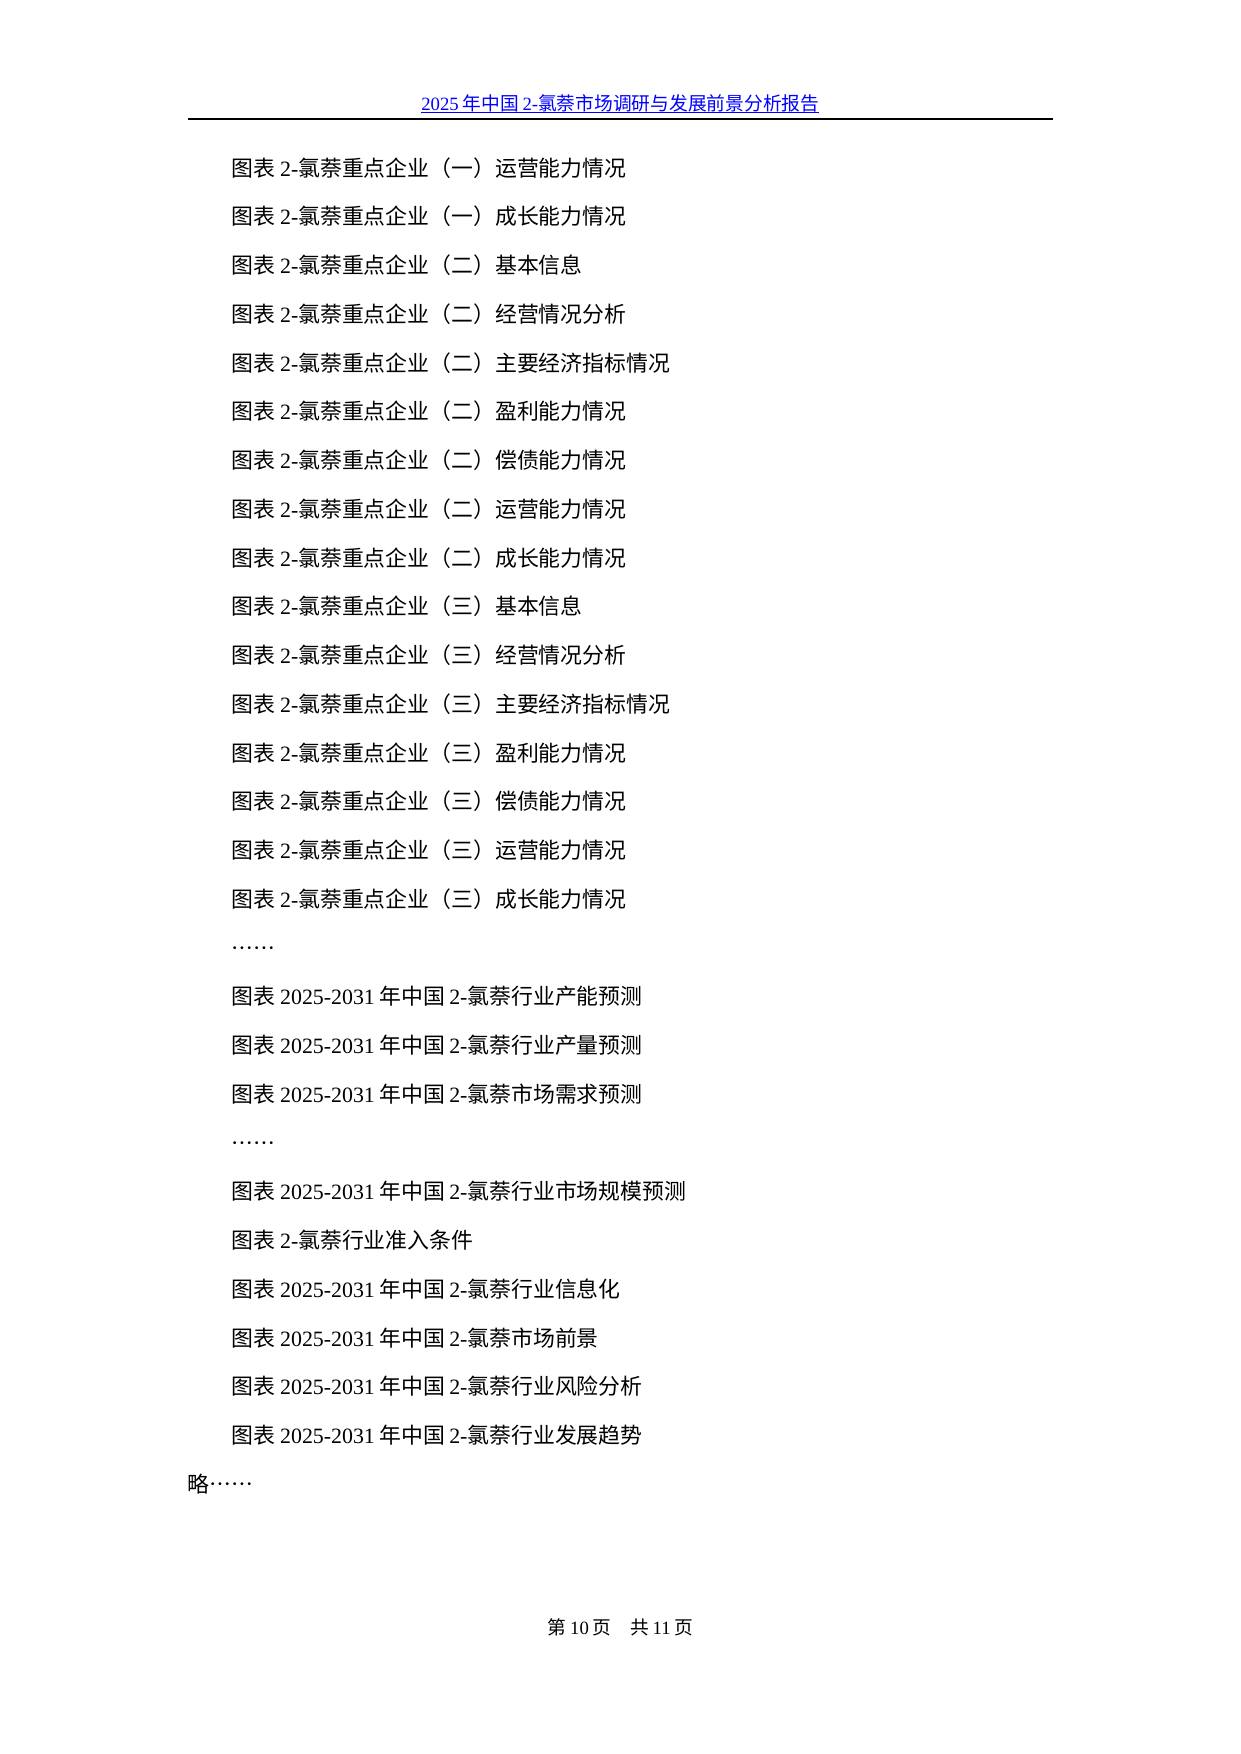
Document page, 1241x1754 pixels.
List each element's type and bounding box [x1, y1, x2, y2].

text [187, 150, 1053, 1499]
